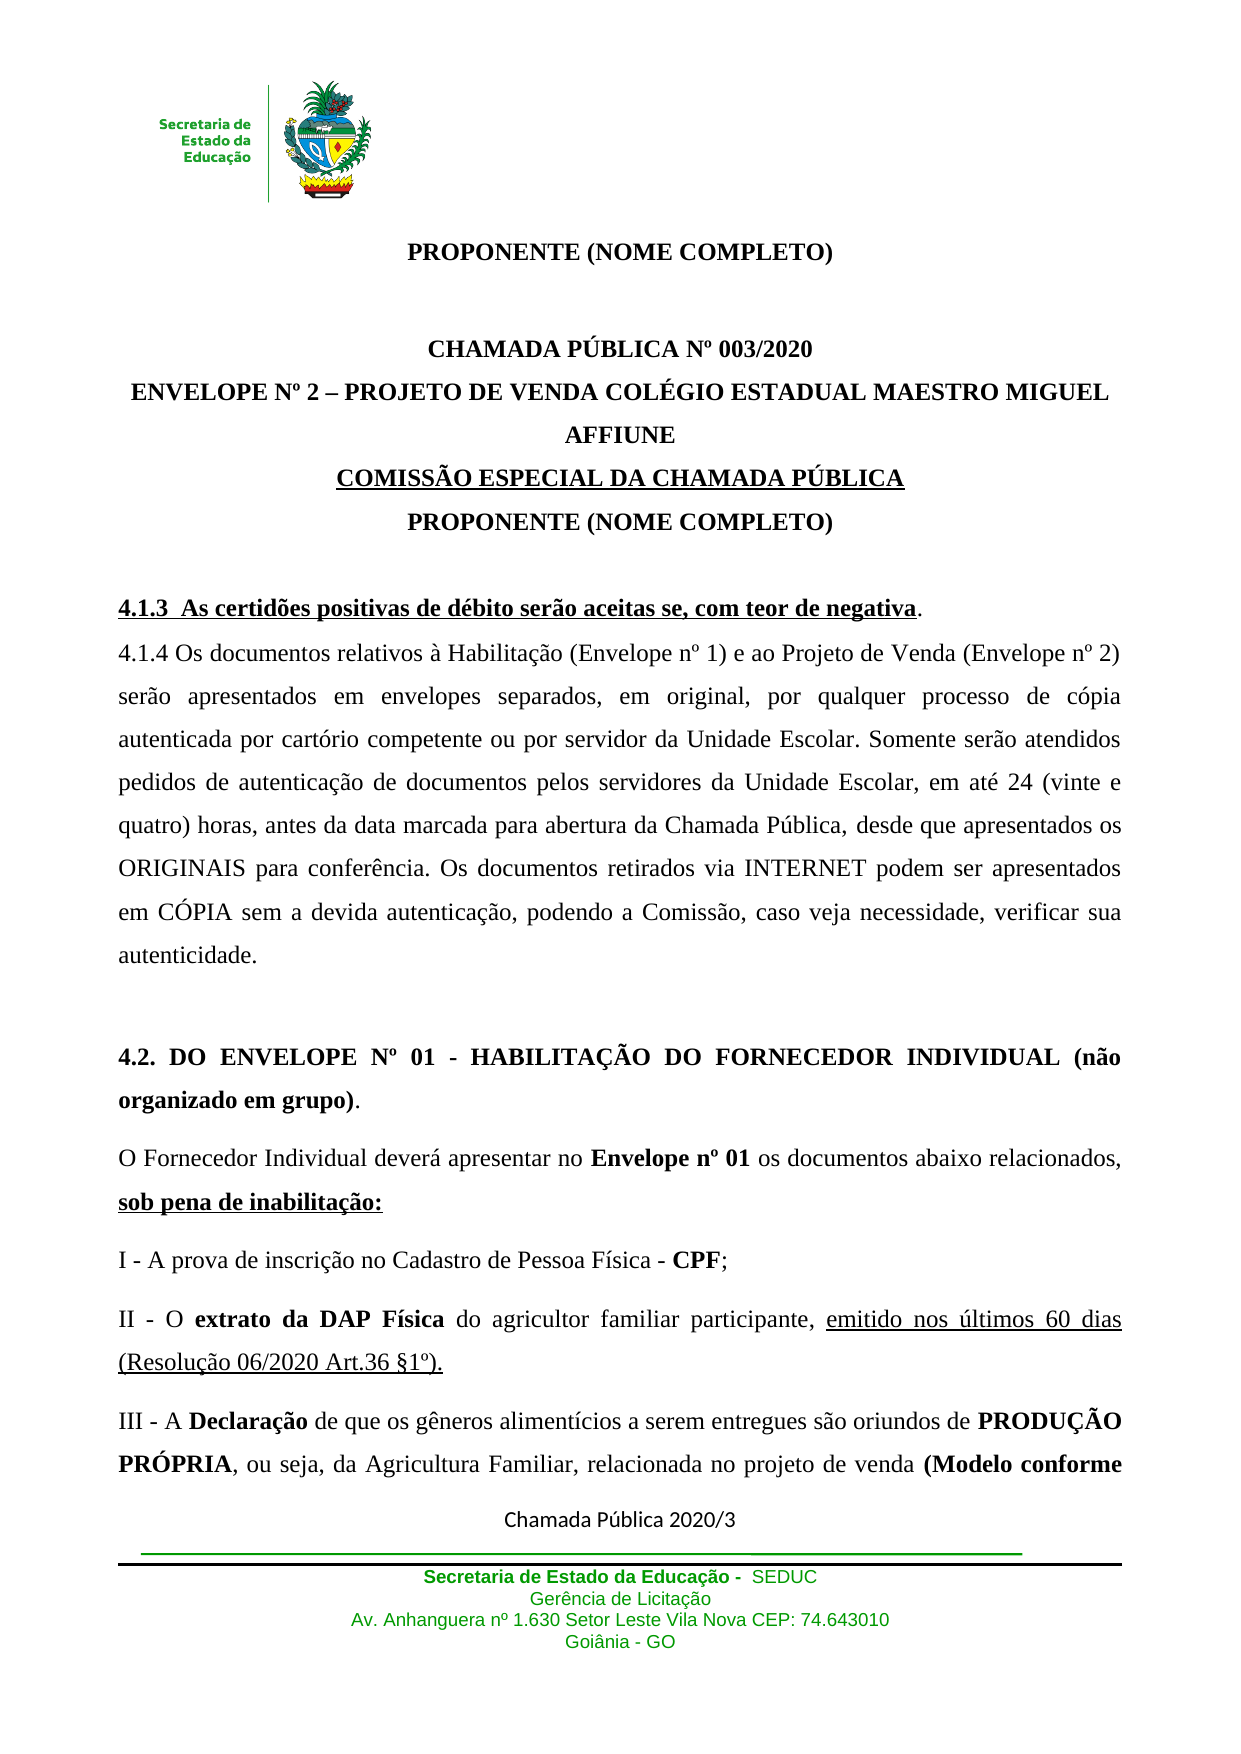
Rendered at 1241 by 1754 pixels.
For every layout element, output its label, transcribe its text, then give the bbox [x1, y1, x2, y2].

text COMISSÃO ESPECIAL DA CHAMADA PÚBLICA [118, 463, 1122, 492]
picture [118, 73, 412, 210]
text CHAMADA PÚBLICA Nº 003/2020 [118, 334, 1122, 363]
text I - A prova de inscrição no Cadastro de Pessoa Física - CPF; [118, 1245, 1122, 1274]
text ENVELOPE Nº 2 – PROJETO DE VENDA COLÉGIO ESTADUAL MAESTRO MIGUEL AFFIUNE [118, 377, 1122, 449]
text 4.1.3 As certidões positivas de débito serão aceitas se, com teor de negativa. [118, 593, 1122, 622]
text PROPONENTE (NOME COMPLETO) [118, 507, 1122, 535]
text 4.1.4 Os documentos relativos à Habilitação (Envelope nº 1) e ao Projeto de Venda (Envelope nº 2) serão apresentados em envelopes separados, em original, por qualquer processo de cópia autenticada por cartório competente ou por servidor da Unidade Escolar. Somente serão atendidos pedidos de autenticação de documentos pelos servidores da Unidade Escolar, em até 24 (vinte e quatro) horas, antes da data marcada para abertura da Chamada Pública, desde que apresentados os ORIGINAIS para conferência. Os documentos retirados via INTERNET podem ser apresentados em CÓPIA sem a devida autenticação, podendo a Comissão, caso veja necessidade, verificar sua autenticidade. [118, 638, 1122, 968]
text O Fornecedor Individual deverá apresentar no Envelope nº 01 os documentos abaixo relacionados, sob pena de inabilitação: [118, 1143, 1122, 1215]
text 4.2. DO ENVELOPE Nº 01 - HABILITAÇÃO DO FORNECEDOR INDIVIDUAL (não organizado em grupo). [118, 1042, 1122, 1113]
text PROPONENTE (NOME COMPLETO) [118, 237, 1122, 266]
text II - O extrato da DAP Física do agricultor familiar participante, emitido nos últimos 60 dias (Resolução 06/2020 Art.36 §1º). [118, 1304, 1122, 1376]
